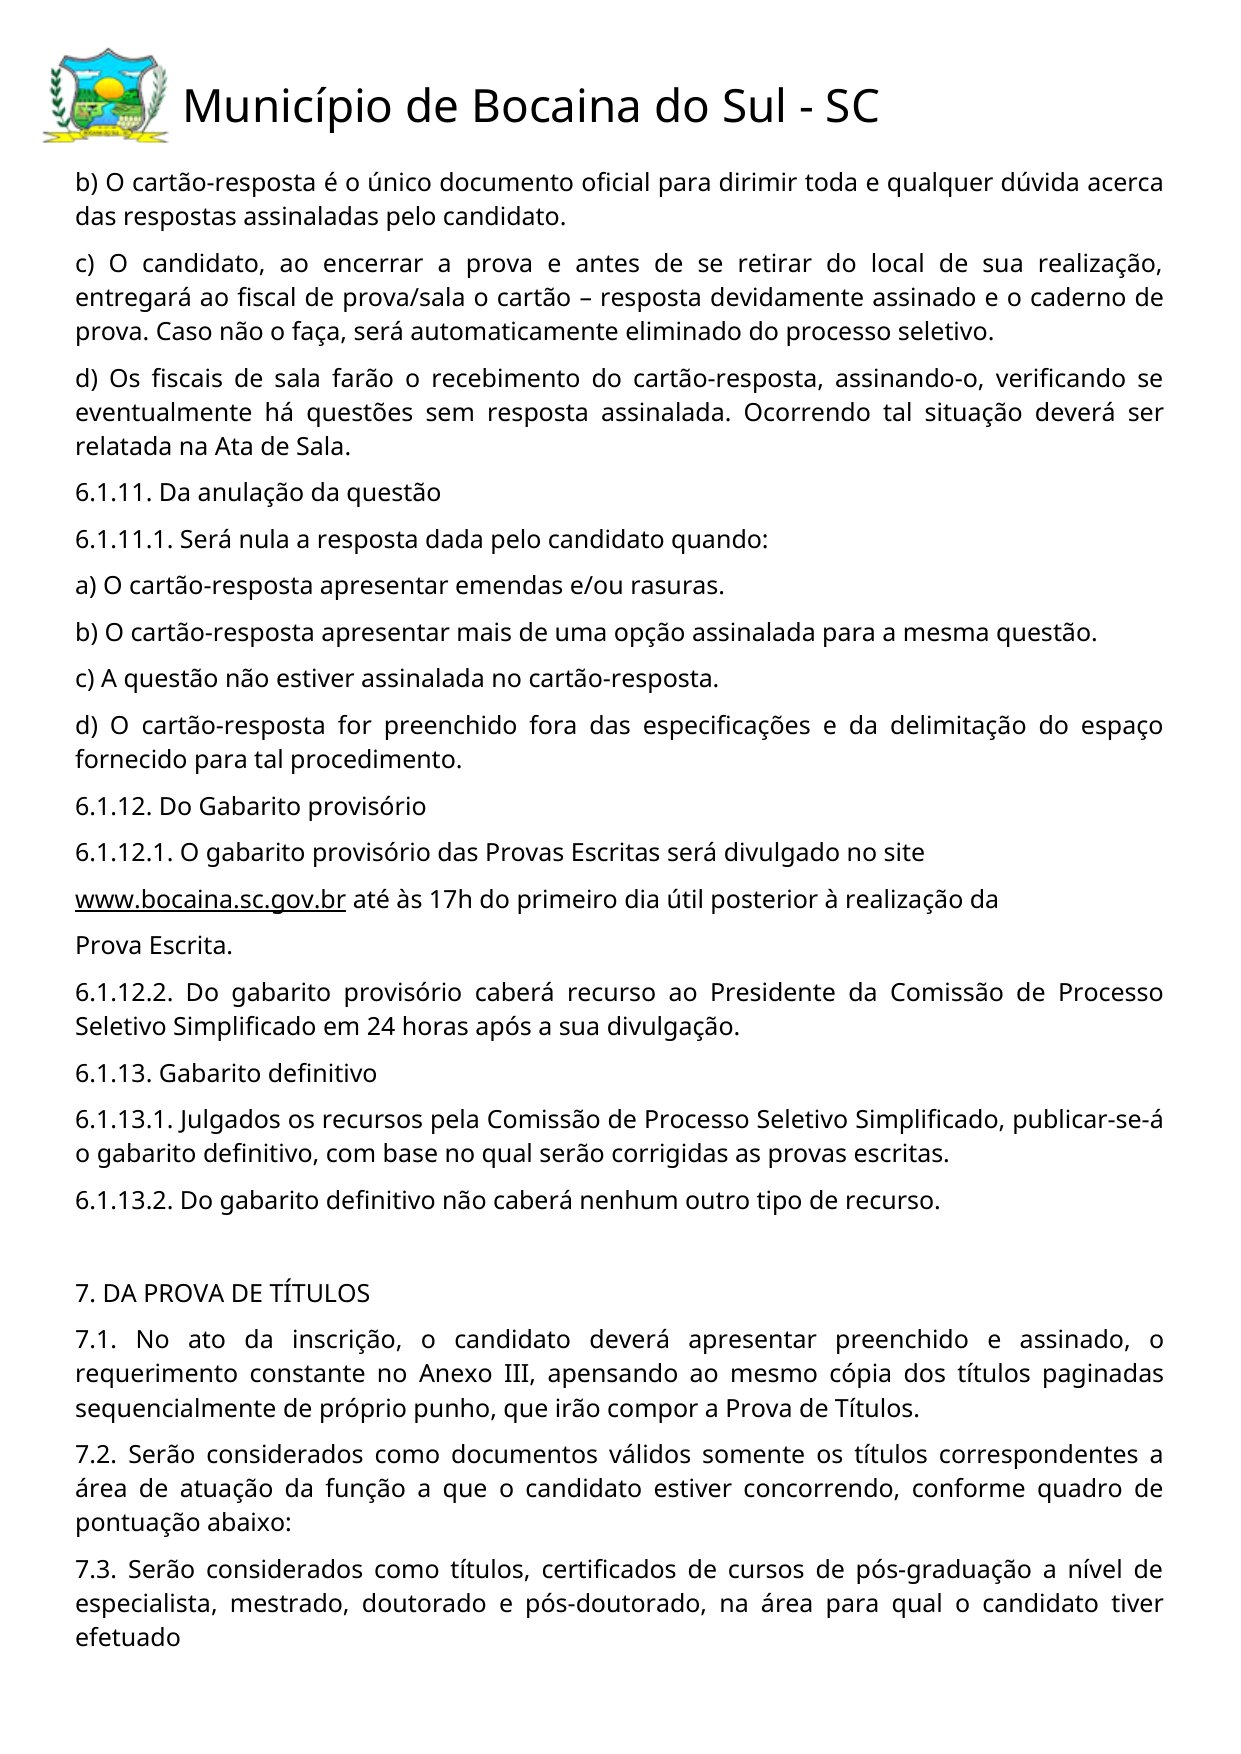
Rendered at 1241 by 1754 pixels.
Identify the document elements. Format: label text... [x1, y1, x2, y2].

text www.bocaina.sc.gov.br até às 17h do primeiro dia útil posterior à realização da [75, 881, 1165, 916]
text b) O cartão-resposta é o único documento oficial para dirimir toda e qualquer dúvida acerca das respostas assinaladas pelo candidato. [75, 165, 1165, 233]
text 6.1.13. Gabarito definitivo [75, 1055, 1165, 1089]
text 6.1.13.2. Do gabarito definitivo não caberá nenhum outro tipo de recurso. [75, 1182, 1165, 1216]
text b) O cartão-resposta apresentar mais de uma opção assinalada para a mesma questão. [75, 614, 1165, 649]
text c) O candidato, ao encerrar a prova e antes de se retirar do local de sua realização, entregará ao fiscal de prova/sala o cartão – resposta devidamente assinado e o caderno de prova. Caso não o faça, será automaticamente eliminado do processo seletivo. [75, 246, 1165, 348]
text a) O cartão-resposta apresentar emendas e/ou rasuras. [75, 568, 1165, 602]
text 6.1.13.1. Julgados os recursos pela Comissão de Processo Seletivo Simplificado, publicar-se-á o gabarito definitivo, com base no qual serão corrigidas as provas escritas. [75, 1102, 1165, 1170]
text 7.2. Serão considerados como documentos válidos somente os títulos correspondentes a área de atuação da função a que o candidato estiver concorrendo, conforme quadro de pontuação abaixo: [75, 1437, 1165, 1539]
text 6.1.11. Da anulação da questão [75, 475, 1165, 509]
text Prova Escrita. [75, 928, 1165, 962]
text 6.1.12.2. Do gabarito provisório caberá recurso ao Presidente da Comissão de Processo Seletivo Simplificado em 24 horas após a sua divulgação. [75, 974, 1165, 1043]
text 7.1. No ato da inscrição, o candidato deverá apresentar preenchido e assinado, o requerimento constante no Anexo III, apensando ao mesmo cópia dos títulos paginadas sequencialmente de próprio punho, que irão compor a Prova de Títulos. [75, 1322, 1165, 1424]
text 6.1.11.1. Será nula a resposta dada pelo candidato quando: [75, 521, 1165, 556]
text d) Os fiscais de sala farão o recebimento do cartão-resposta, assinando-o, verificando se eventualmente há questões sem resposta assinalada. Ocorrendo tal situação deverá ser relatada na Ata de Sala. [75, 360, 1165, 462]
text d) O cartão-resposta for preenchido fora das especificações e da delimitação do espaço fornecido para tal procedimento. [75, 708, 1165, 776]
text 7. DA PROVA DE TÍTULOS [75, 1276, 1165, 1309]
text c) A questão não estiver assinalada no cartão-resposta. [75, 661, 1165, 695]
text 6.1.12.1. O gabarito provisório das Provas Escritas será divulgado no site [75, 835, 1165, 869]
picture [42, 26, 169, 165]
text 7.3. Serão considerados como títulos, certificados de cursos de pós-graduação a nível de especialista, mestrado, doutorado e pós-doutorado, na área para qual o candidato tiver efetuado [75, 1551, 1165, 1654]
text 6.1.12. Do Gabarito provisório [75, 788, 1165, 822]
